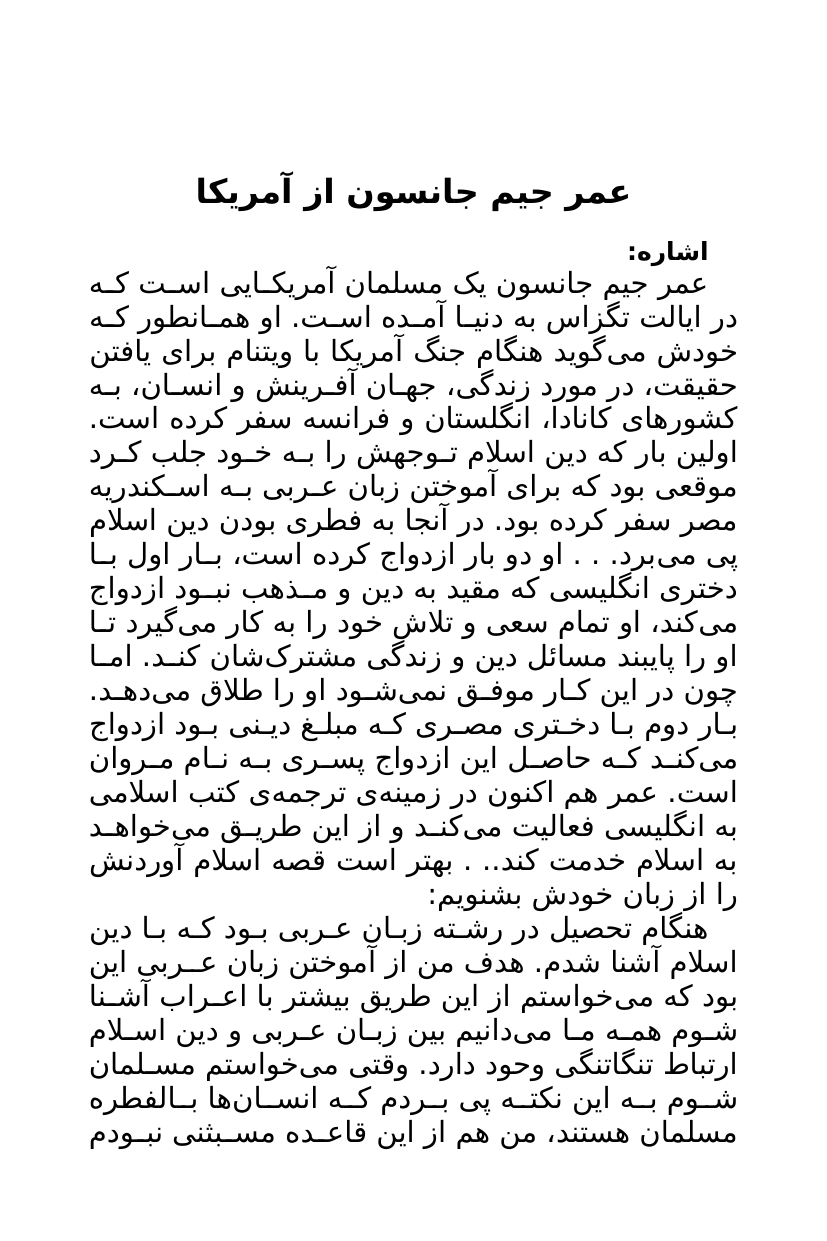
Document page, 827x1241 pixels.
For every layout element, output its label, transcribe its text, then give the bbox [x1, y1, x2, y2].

text عمر جیم جانسون یک مسلمان آمریکایی است که در ایالت تگزاس به دنیا آمده است. او همانطور که خودش می‌گوید هنگام جنگ آمریکا با ویتنام برای یافتن حقیقت، در مورد زندگی، جهان آفرینش و انسان، به کشورهای کانادا، انگلستان و فرانسه سفر کرده است. اولین بار که دین اسلام توجهش را به خود جلب کرد موقعی بود که برای آموختن زبان عربی به اسکندریه مصر سفر کرده بود. در آنجا به فطری بودن دین اسلام پی می‌برد. . . او دو بار ازدواج کرده است، بار اول با دختری انگلیسی که مقید به دین و مذهب نبود ازدواج می‌کند، او تمام سعی و تلاش خود را به کار می‌گیرد تا او را پایبند مسائل دین و زندگی مشترک‌شان کند. اما چون در این کار موفق نمی‌شود او را طلاق می‌دهد. بار دوم با دختری مصری که مبلغ دینی بود ازدواج می‌کند که حاصل این ازدواج پسری به نام مروان است. عمر هم اکنون در زمینه‌ی ترجمه‌ی کتب اسلامی به انگلیسی فعالیت می‌کند و از این طریق می‌خواهد به اسلام خدمت کند.. . بهتر است قصه اسلام آوردنش را از زبان خودش بشنویم: [89, 266, 738, 911]
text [89, 911, 738, 1149]
text اشاره: [89, 237, 738, 266]
text عمر جیم جانسون از آمریکا [89, 173, 738, 212]
